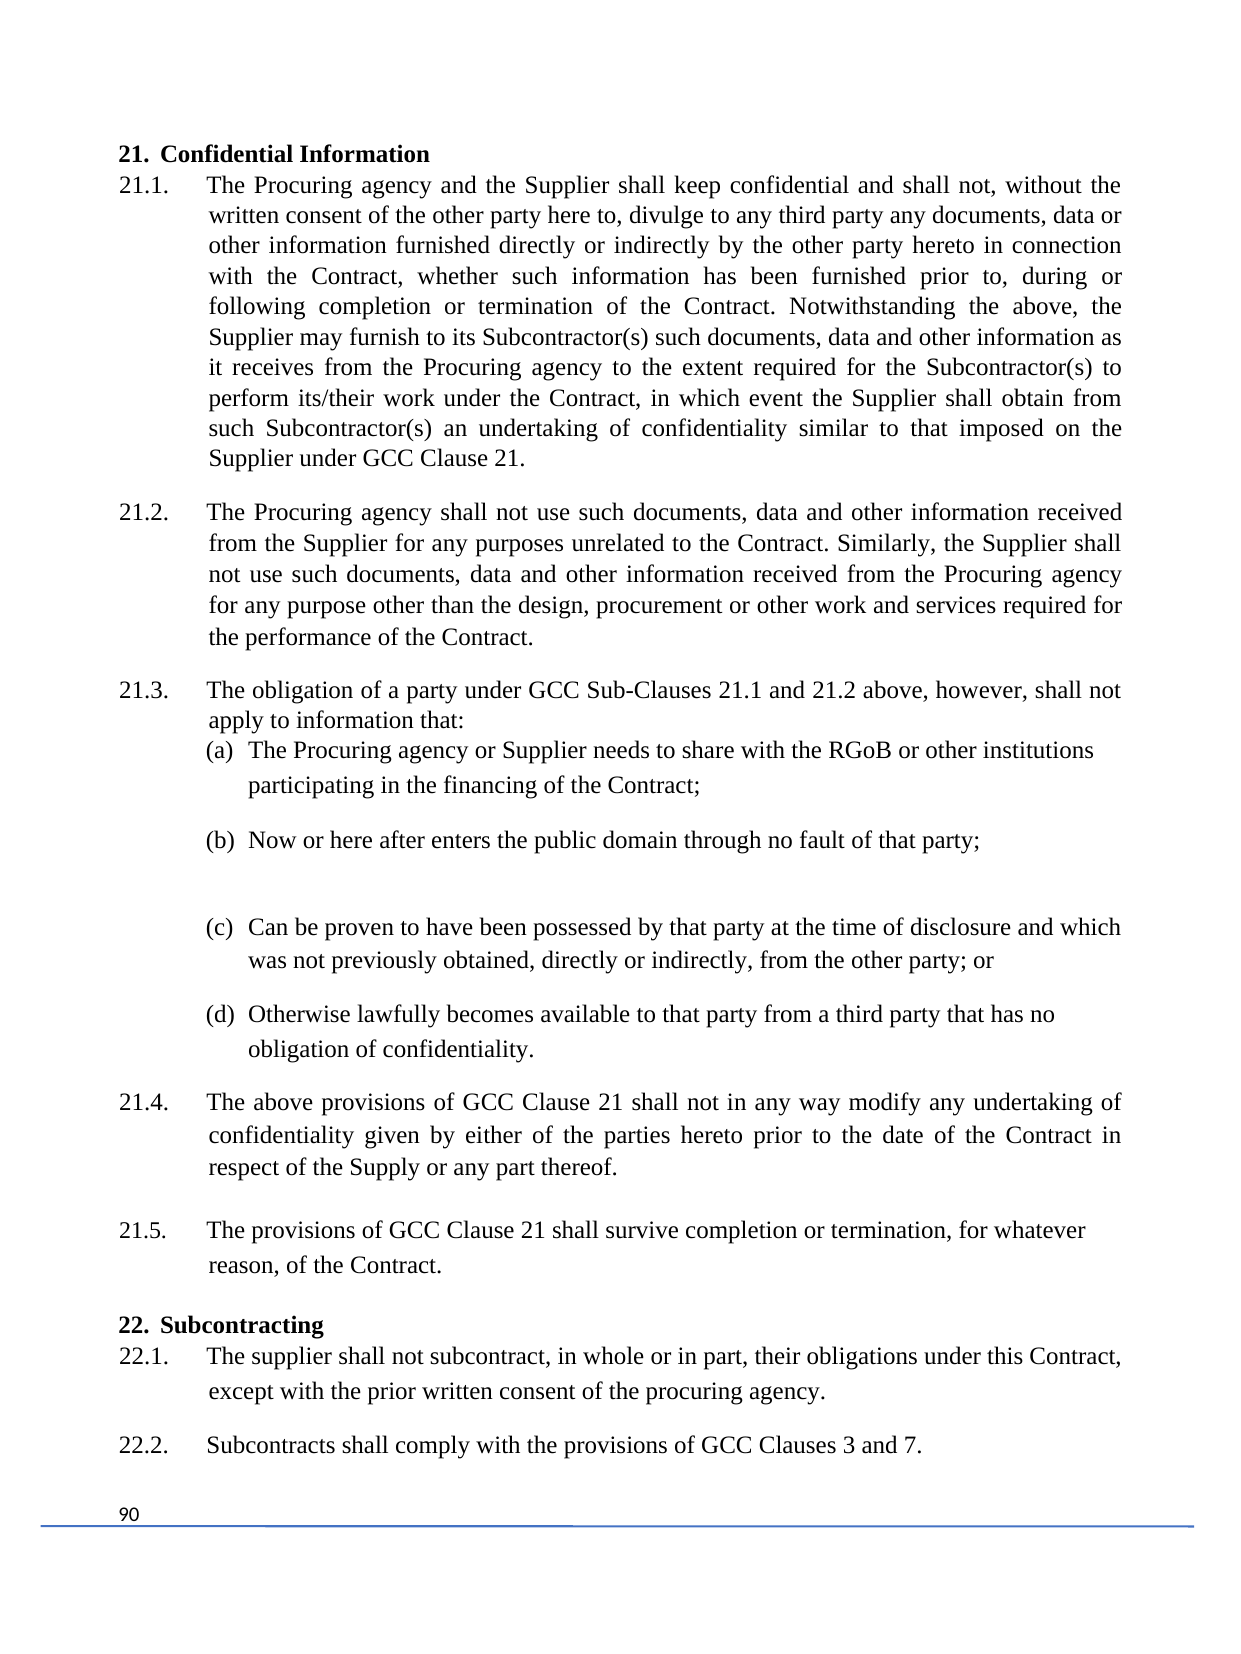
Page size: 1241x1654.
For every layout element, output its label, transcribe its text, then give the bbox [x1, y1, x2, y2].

text 22.1. The supplier shall not subcontract, in whole or in part, their obligations under this Contract, except with the prior written consent of the procuring agency. [119, 1341, 1123, 1405]
subtitle Subcontracting [118, 1311, 1123, 1339]
list Can be proven to have been possessed by that party at the time of disclosure and which was not previously obtained, directly or indirectly, from the other party; or [206, 912, 1123, 973]
list Now or here after enters the public domain through no fault of that party; [206, 825, 1123, 854]
text 21.4. The above provisions of GCC Clause 21 shall not in any way modify any undertaking of confidentiality given by either of the parties hereto prior to the date of the Contract in respect of the Supply or any part thereof. [119, 1087, 1123, 1181]
text 21.1. The Procuring agency and the Supplier shall keep confidential and shall not, without the written consent of the other party here to, divulge to any third party any documents, data or other information furnished directly or indirectly by the other party hereto in connection with the Contract, whether such information has been furnished prior to, during or following completion or termination of the Contract. Notwithstanding the above, the Supplier may furnish to its Subcontractor(s) such documents, data and other information as it receives from the Procuring agency to the extent required for the Subcontractor(s) to perform its/their work under the Contract, in which event the Supplier shall obtain from such Subcontractor(s) an undertaking of confidentiality similar to that imposed on the Supplier under GCC Clause 21. [119, 170, 1123, 472]
text 21.2. The Procuring agency shall not use such documents, data and other information received from the Supplier for any purposes unrelated to the Contract. Similarly, the Supplier shall not use such documents, data and other information received from the Procuring agency for any purpose other than the design, procurement or other work and services required for the performance of the Contract. [119, 497, 1123, 650]
list The Procuring agency or Supplier needs to share with the RGoB or other institutions participating in the financing of the Contract; [206, 735, 1123, 799]
subtitle Confidential Information [118, 139, 1123, 168]
text 22.2. Subcontracts shall comply with the provisions of GCC Clauses 3 and 7. [119, 1430, 1123, 1458]
text 21.3. The obligation of a party under GCC Sub-Clauses 21.1 and 21.2 above, however, shall not apply to information that: [119, 675, 1123, 734]
text 21.5. The provisions of GCC Clause 21 shall survive completion or termination, for whatever reason, of the Contract. [119, 1216, 1123, 1279]
list Otherwise lawfully becomes available to that party from a third party that has no obligation of confidentiality. [206, 999, 1123, 1063]
